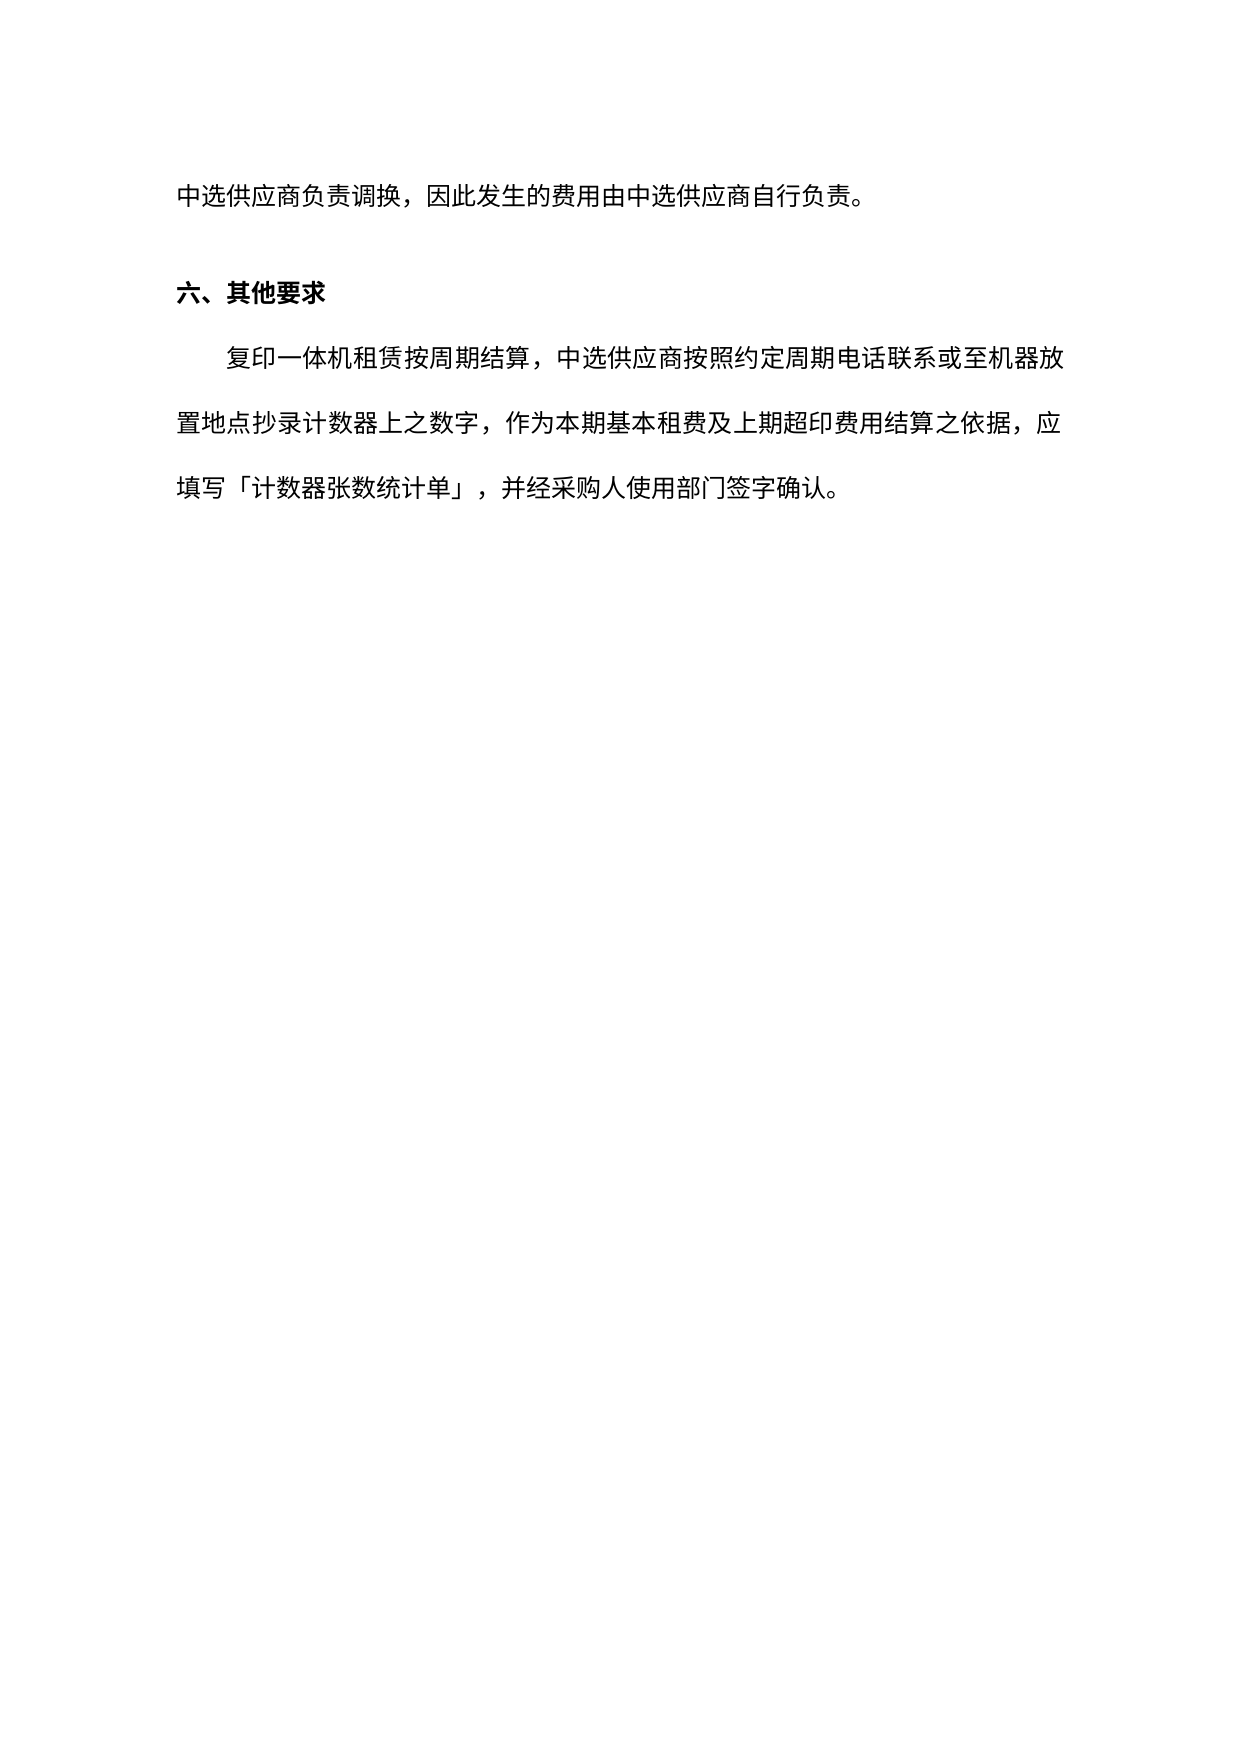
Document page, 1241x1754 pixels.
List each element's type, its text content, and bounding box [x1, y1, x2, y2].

text 六、其他要求 [176, 259, 1064, 324]
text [176, 162, 1064, 227]
text 复印一体机租赁按周期结算，中选供应商按照约定周期电话联系或至机器放置地点抄录计数器上之数字，作为本期基本租费及上期超印费用结算之依据，应填写「计数器张数统计单」，并经采购人使用部门签字确认。 [176, 324, 1064, 519]
